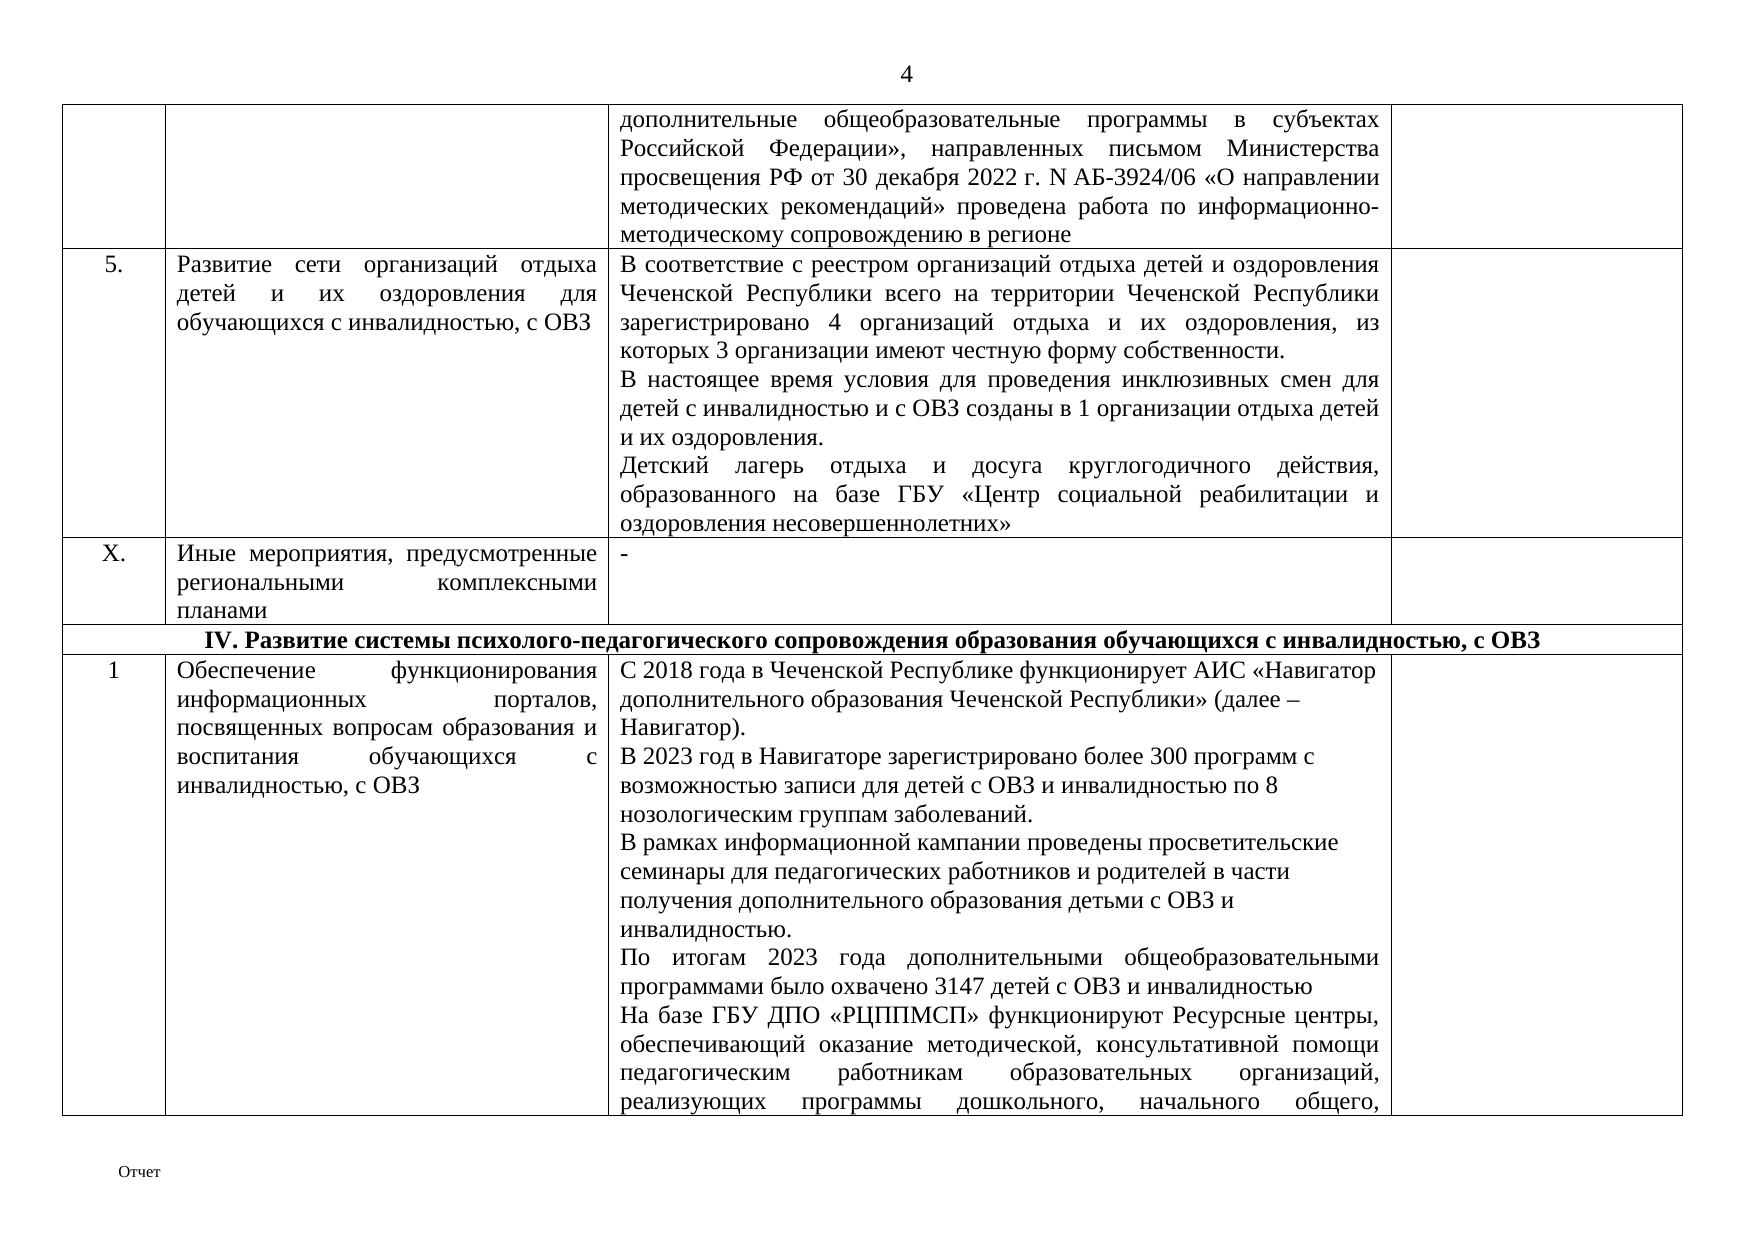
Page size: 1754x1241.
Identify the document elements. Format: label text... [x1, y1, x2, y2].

table_cell IV. Развитие системы психолого-педагогического сопровождения образования обучающихся с инвалидностью, с ОВЗ [63, 625, 1682, 654]
table_cell Иные мероприятия, предусмотренные региональными комплексными планами [166, 538, 608, 624]
table_cell Развитие сети организаций отдыха детей и их оздоровления для обучающихся с инвалидностью, с ОВЗ [166, 249, 608, 537]
table_cell В соответствие с реестром организаций отдыха детей и оздоровления Чеченской Республики всего на территории Чеченской Республики зарегистрировано 4 организаций отдыха и их оздоровления, из которых 3 организации имеют честную форму собственности. В настоящее время условия для проведения инклюзивных смен для детей с инвалидностью и с ОВЗ созданы в 1 организации отдыха детей и их оздоровления. Детский лагерь отдыха и досуга круглогодичного действия, образованного на базе ГБУ «Центр социальной реабилитации и оздоровления несовершеннолетних» [609, 249, 1391, 537]
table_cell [609, 105, 1391, 248]
table_cell 4. [63, 105, 165, 248]
table_cell [1392, 105, 1682, 248]
table_cell [1392, 538, 1682, 624]
table_cell 1 [63, 655, 165, 1115]
table_cell - [609, 538, 1391, 624]
table_cell Х. [63, 538, 165, 624]
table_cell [166, 105, 608, 248]
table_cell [609, 655, 1391, 1115]
table_cell [1392, 249, 1682, 537]
table_cell 5. [63, 249, 165, 537]
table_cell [166, 655, 608, 1115]
table_cell [1392, 655, 1682, 1115]
